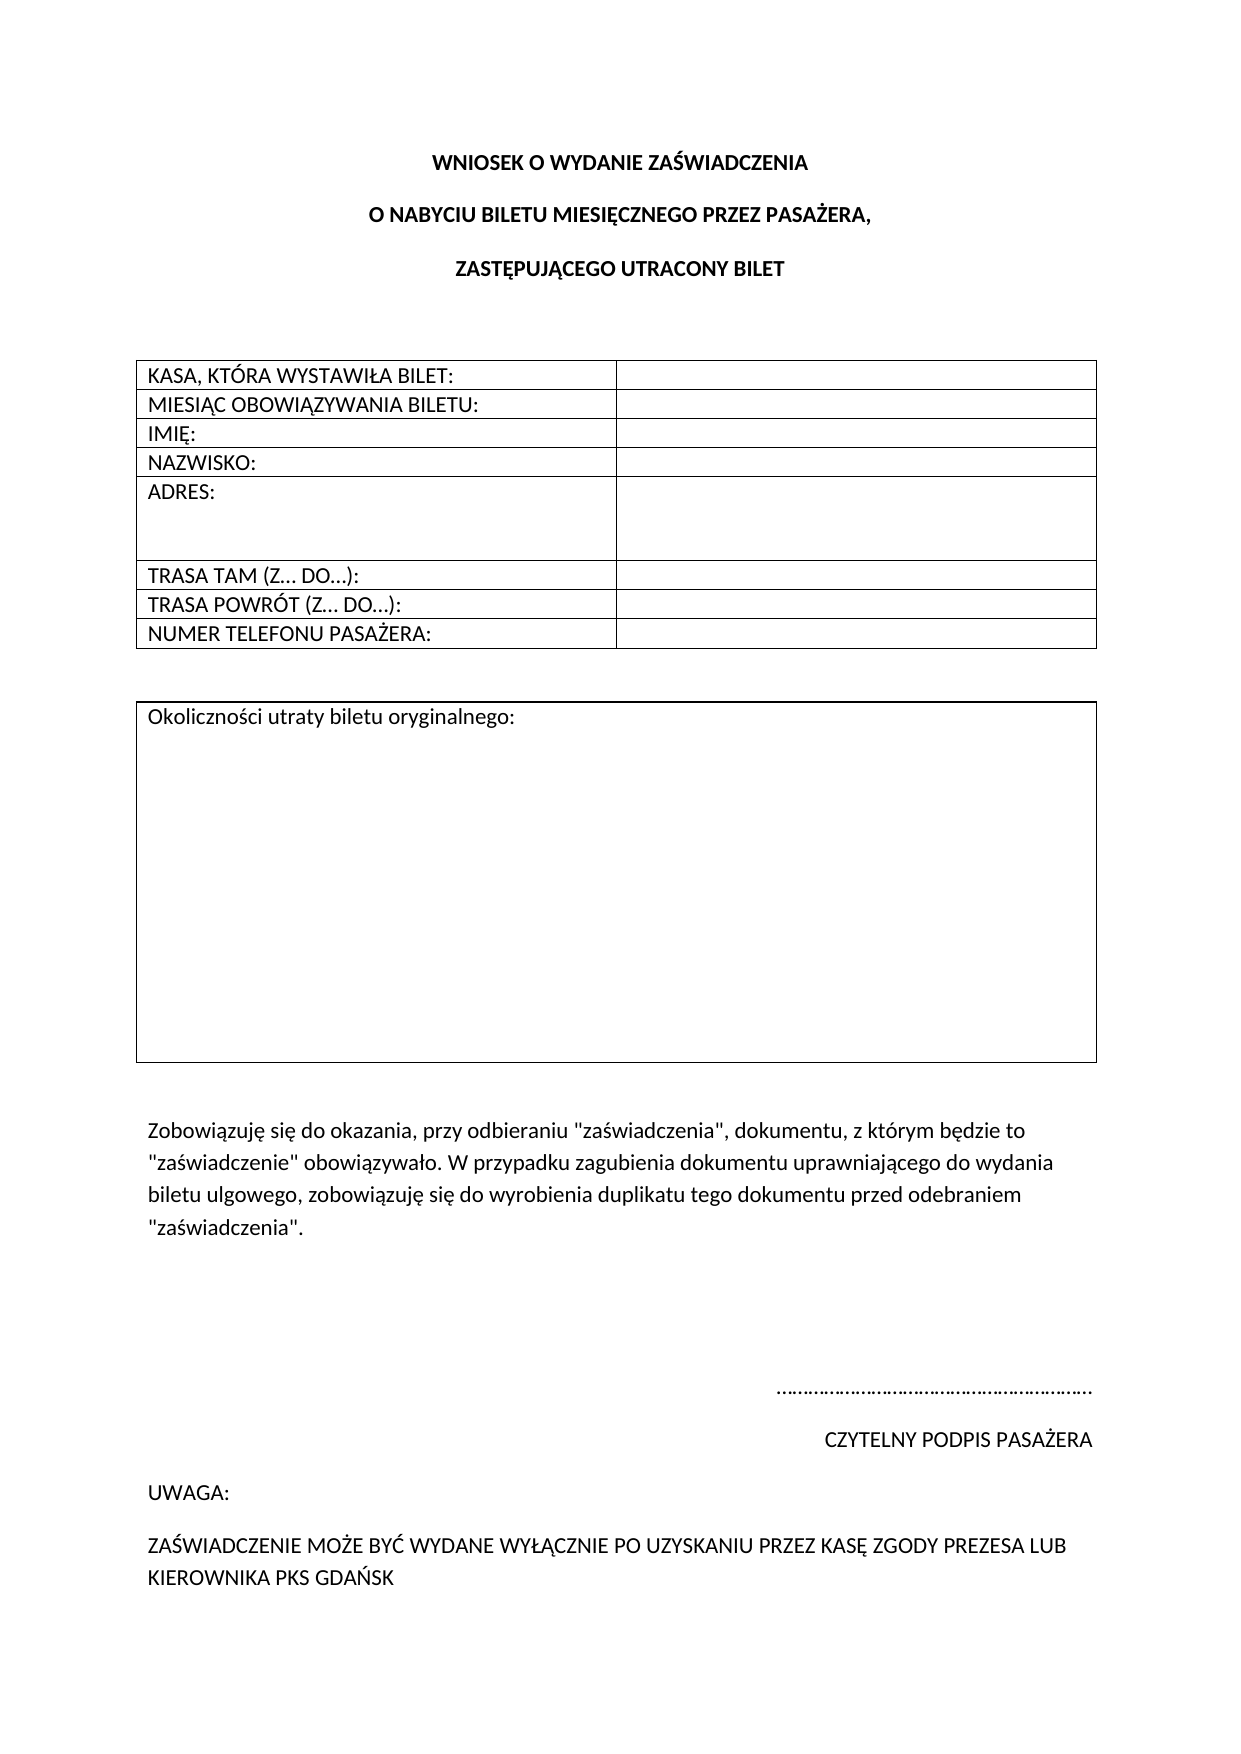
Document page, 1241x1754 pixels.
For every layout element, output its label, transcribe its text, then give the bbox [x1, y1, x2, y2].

table_header KASA, KTÓRA WYSTAWIŁA BILET: [137, 361, 616, 389]
text WNIOSEK O WYDANIE ZAŚWIADCZENIA [148, 148, 1093, 176]
table_cell [617, 561, 1096, 589]
table_cell [617, 419, 1096, 447]
table_cell TRASA TAM (Z… DO…): [137, 561, 616, 589]
table_cell ADRES: [137, 477, 616, 560]
text Zobowiązuję się do okazania, przy odbieraniu "zaświadczenia", dokumentu, z którym będzie to "zaświadczenie" obowiązywało. W przypadku zagubienia dokumentu uprawniającego do wydania biletu ulgowego, zobowiązuję się do wyrobienia duplikatu tego dokumentu przed odebraniem "zaświadczenia". [148, 1116, 1093, 1241]
text …………………………………………………… [148, 1372, 1093, 1400]
text UWAGA: [148, 1478, 1093, 1506]
text ZAŚWIADCZENIE MOŻE BYĆ WYDANE WYŁĄCZNIE PO UZYSKANIU PRZEZ KASĘ ZGODY PREZESA LUB KIEROWNIKA PKS GDAŃSK [148, 1531, 1093, 1591]
table_cell [617, 448, 1096, 476]
table_cell [617, 590, 1096, 618]
table_cell [617, 390, 1096, 418]
table_header [617, 361, 1096, 389]
table_cell [617, 619, 1096, 647]
table_cell TRASA POWRÓT (Z… DO…): [137, 590, 616, 618]
text O NABYCIU BILETU MIESIĘCZNEGO PRZEZ PASAŻERA, [148, 201, 1093, 229]
table_header Okoliczności utraty biletu oryginalnego: [137, 703, 1096, 1062]
table_cell [617, 477, 1096, 560]
text ZASTĘPUJĄCEGO UTRACONY BILET [148, 254, 1093, 282]
table_cell IMIĘ: [137, 419, 616, 447]
table_cell MIESIĄC OBOWIĄZYWANIA BILETU: [137, 390, 616, 418]
table_cell NAZWISKO: [137, 448, 616, 476]
table_cell NUMER TELEFONU PASAŻERA: [137, 619, 616, 647]
text CZYTELNY PODPIS PASAŻERA [148, 1425, 1093, 1453]
